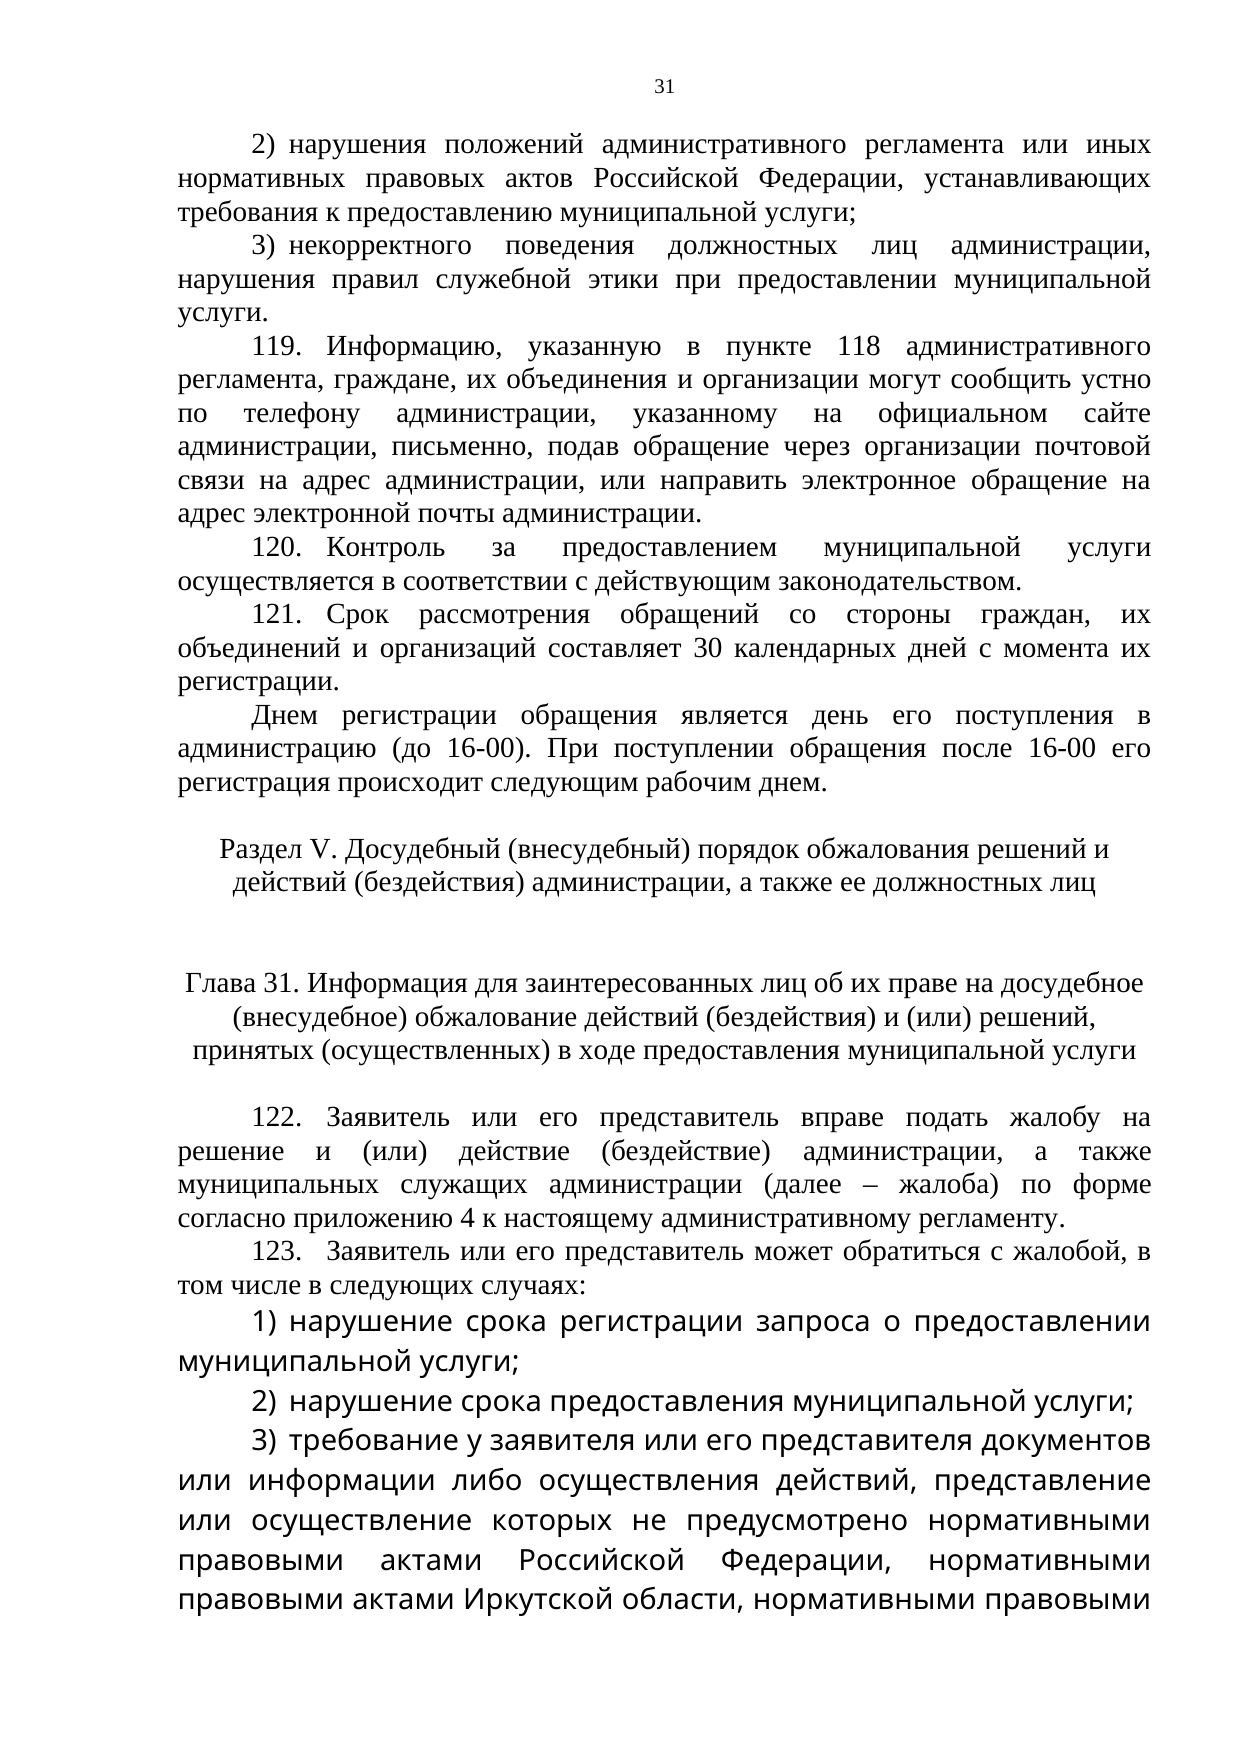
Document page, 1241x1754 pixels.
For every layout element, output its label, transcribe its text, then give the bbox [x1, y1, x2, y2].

text Глава 31. Информация для заинтересованных лиц об их праве на досудебное (внесудебное) обжалование действий (бездействия) и (или) решений, принятых (осуществленных) в ходе предоставления муниципальной услуги [177, 965, 1152, 1066]
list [177, 1420, 1152, 1618]
list Информацию, указанную в пункте 118 административного регламента, граждане, их объединения и организации могут сообщить устно по телефону администрации, указанному на официальном сайте администрации, письменно, подав обращение через организации почтовой связи на адрес администрации, или направить электронное обращение на адрес электронной почты администрации. [177, 328, 1152, 529]
list нарушения положений административного регламента или иных нормативных правовых актов Российской Федерации, устанавливающих требования к предоставлению муниципальной услуги; [177, 127, 1152, 227]
list Заявитель или его представитель может обратиться с жалобой, в том числе в следующих случаях: [177, 1233, 1152, 1301]
list Заявитель или его представитель вправе подать жалобу на решение и (или) действие (бездействие) администрации, а также муниципальных служащих администрации (далее – жалоба) по форме согласно приложению 4 к настоящему административному регламенту. [177, 1099, 1152, 1233]
list некорректного поведения должностных лиц администрации, нарушения правил служебной этики при предоставлении муниципальной услуги. [177, 227, 1152, 328]
text Днем регистрации обращения является день его поступления в администрацию (до 16-00). При поступлении обращения после 16-00 его регистрация происходит следующим рабочим днем. [177, 697, 1152, 797]
list нарушение срока регистрации запроса о предоставлении муниципальной услуги; [177, 1301, 1152, 1380]
list нарушение срока предоставления муниципальной услуги; [177, 1380, 1152, 1420]
text Раздел V. Досудебный (внесудебный) порядок обжалования решений и действий (бездействия) администрации, а также ее должностных лиц [177, 831, 1152, 898]
list Контроль за предоставлением муниципальной услуги осуществляется в соответствии с действующим законодательством. [177, 529, 1152, 596]
list Срок рассмотрения обращений со стороны граждан, их объединений и организаций составляет 30 календарных дней с момента их регистрации. [177, 596, 1152, 697]
